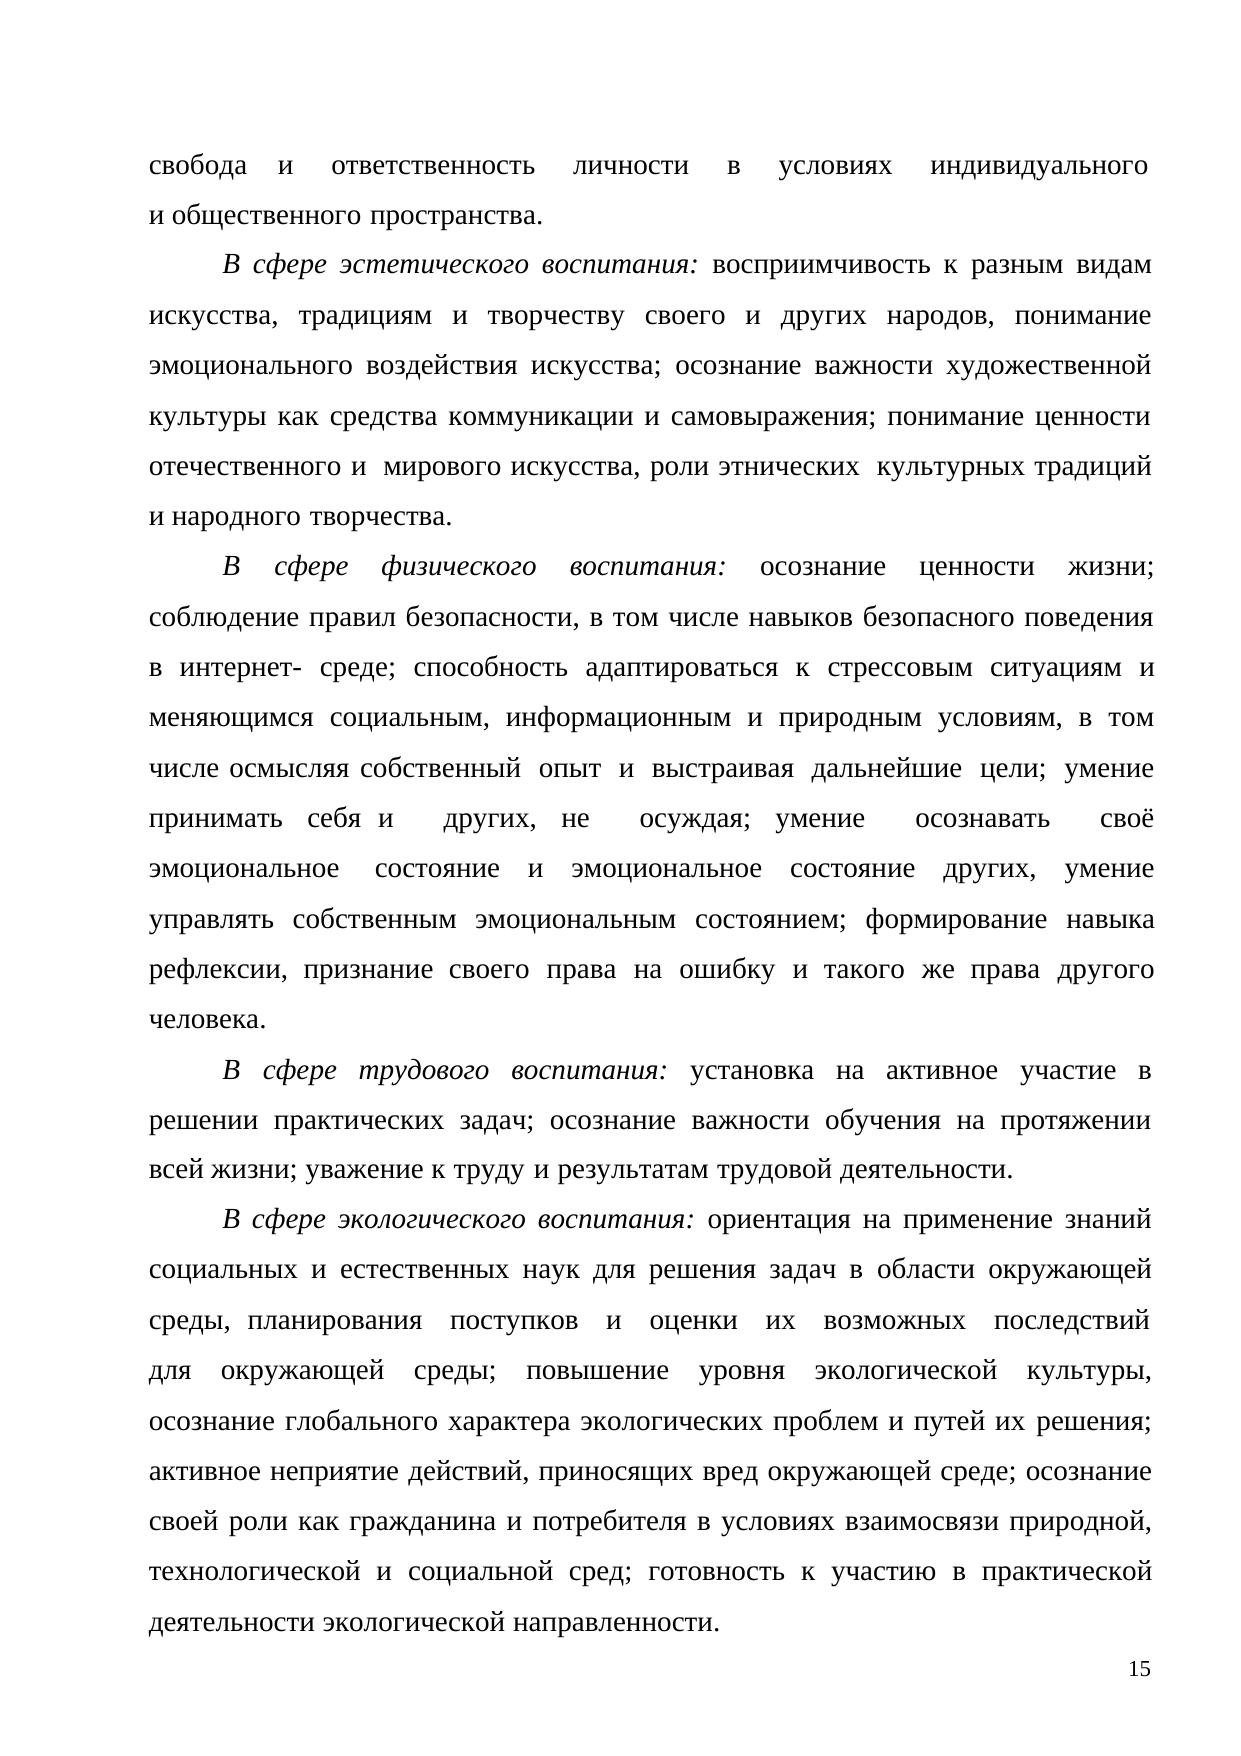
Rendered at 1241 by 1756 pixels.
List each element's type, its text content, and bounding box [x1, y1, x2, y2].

text В сфере трудового воспитания: установка на активное участие в решении практических задач; осознание важности обучения на протяжении всей жизни; уважение к труду и результатам трудовой деятельности. [148, 1052, 1152, 1185]
text В сфере эстетического воспитания: восприимчивость к разным видам искусства, традициям и творчеству своего и других народов, понимание эмоционального воздействия искусства; осознание важности художественной культуры как средства коммуникации и самовыражения; понимание ценности отечественного и мирового искусства, роли этнических культурных традиций и народного творчества. [148, 247, 1152, 532]
text свобода и ответственность личности в условиях индивидуального и общественного пространства. [148, 147, 1150, 231]
text В сфере экологического воспитания: ориентация на применение знаний социальных и естественных наук для решения задач в области окружающей среды, планирования поступков и оценки их возможных последствий для окружающей среды; повышение уровня экологической культуры, осознание глобального характера экологических проблем и путей их решения; активное неприятие действий, приносящих вред окружающей среде; осознание своей роли как гражданина и потребителя в условиях взаимосвязи природной, технологической и социальной сред; готовность к участию в практической деятельности экологической направленности. [148, 1201, 1152, 1637]
text В сфере физического воспитания: осознание ценности жизни; соблюдение правил безопасности, в том числе навыков безопасного поведения в интернет- среде; способность адаптироваться к стрессовым ситуациям и меняющимся социальным, информационным и природным условиям, в том числе осмысляя собственный опыт и выстраивая дальнейшие цели; умение принимать себя и других, не осуждая; умение осознавать своё эмоциональное состояние и эмоциональное состояние других, умение управлять собственным эмоциональным состоянием; формирование навыка рефлексии, признание своего права на ошибку и такого же права другого человека. [148, 548, 1155, 1035]
